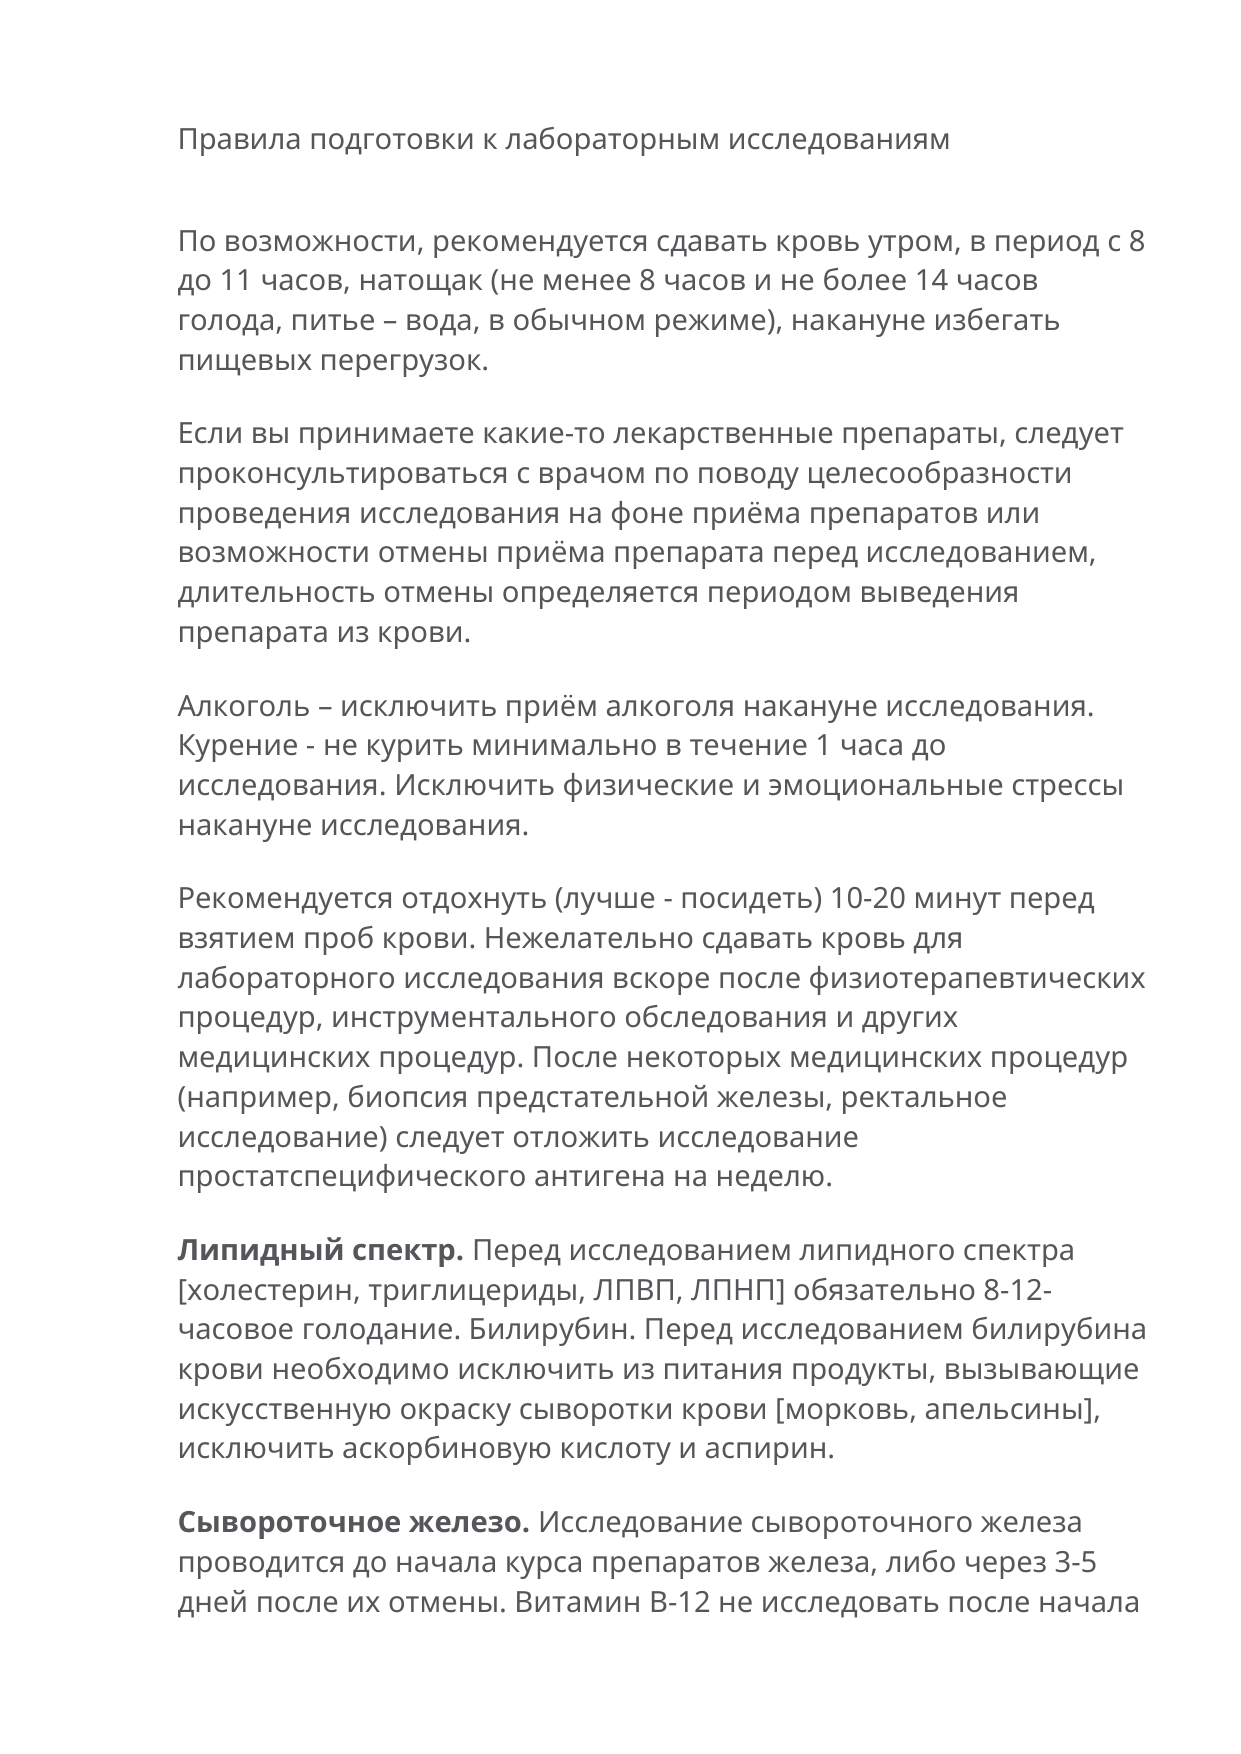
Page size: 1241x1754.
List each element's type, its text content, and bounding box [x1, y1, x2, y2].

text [177, 220, 1152, 1621]
text Правила подготовки к лабораторным исследованиям [177, 118, 1152, 220]
